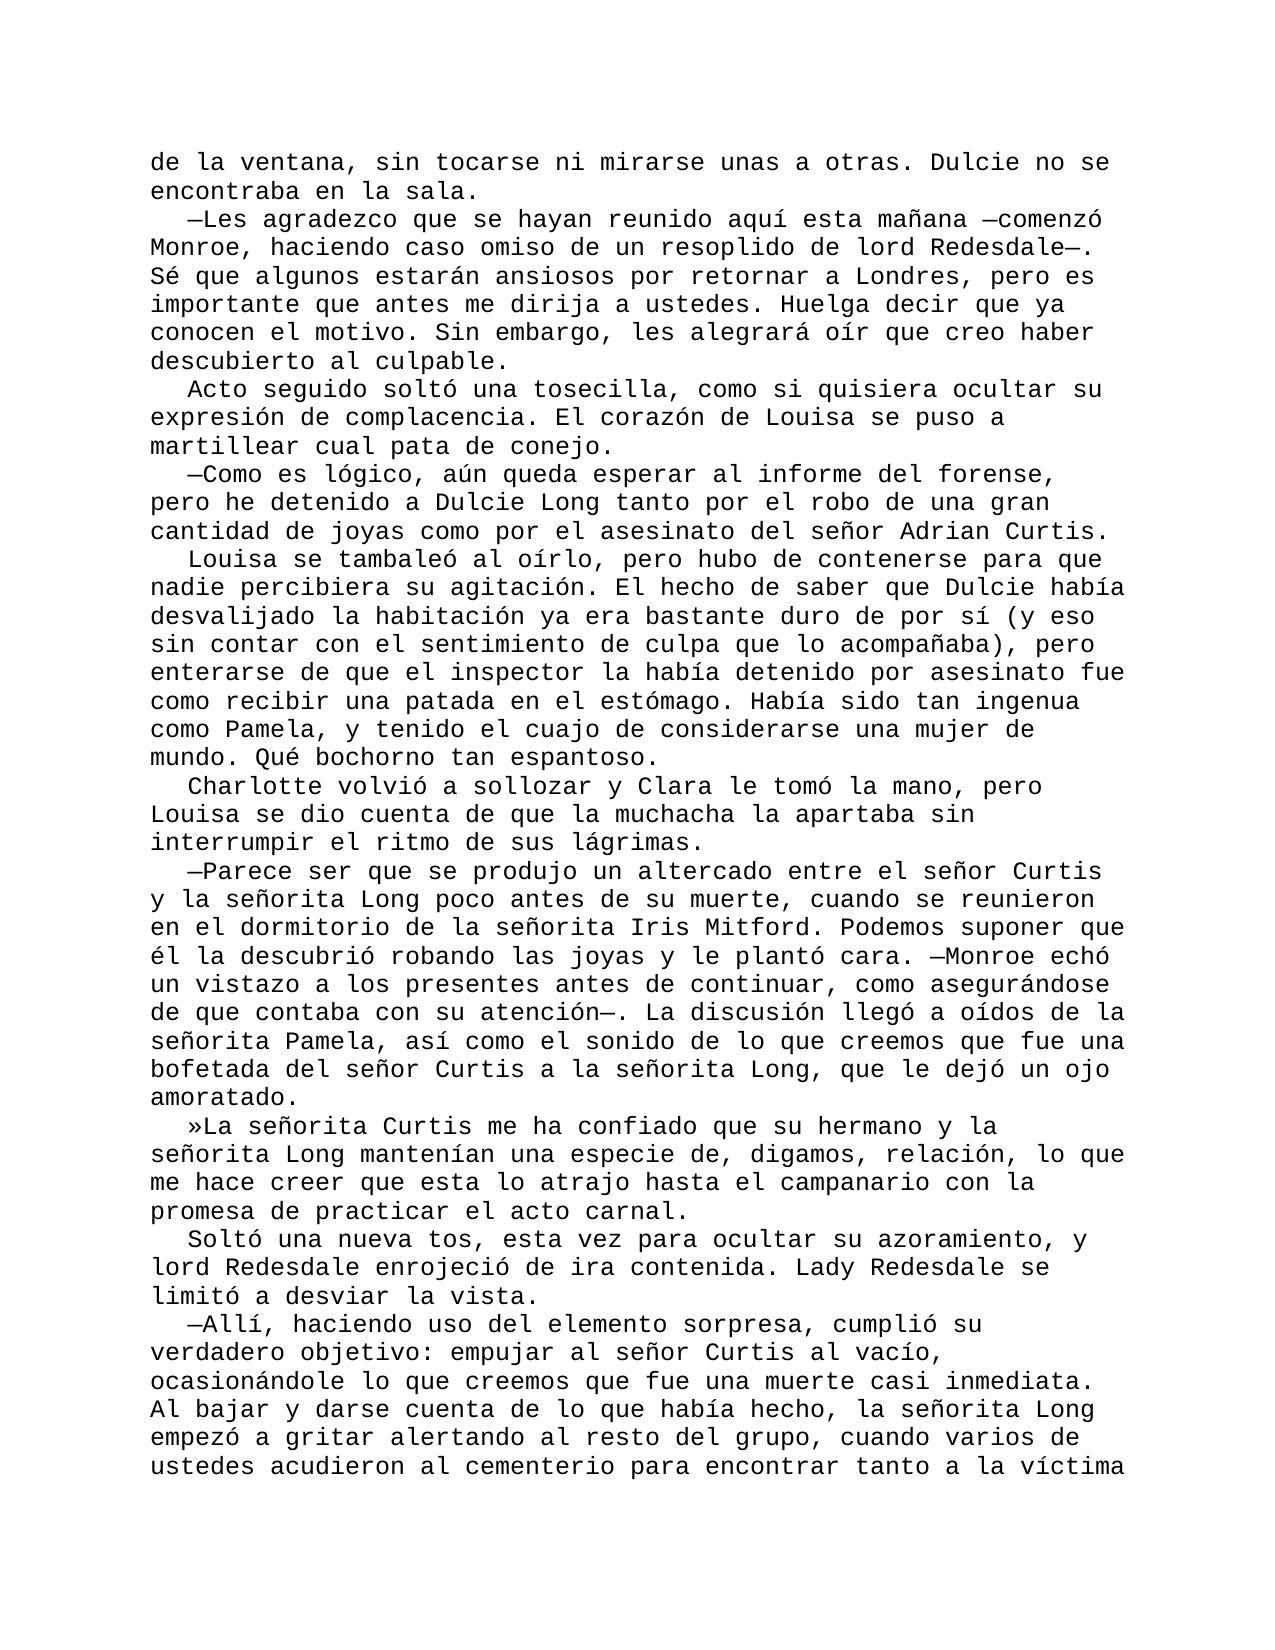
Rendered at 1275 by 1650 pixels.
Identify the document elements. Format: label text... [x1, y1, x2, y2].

text Soltó una nueva tos, esta vez para ocultar su azoramiento, y lord Redesdale enrojeció de ira contenida. Lady Redesdale se limitó a desviar la vista. [150, 1227, 1125, 1312]
text Louisa se tambaleó al oírlo, pero hubo de contenerse para que nadie percibiera su agitación. El hecho de saber que Dulcie había desvalijado la habitación ya era bastante duro de por sí (y eso sin contar con el sentimiento de culpa que lo acompañaba), pero enterarse de que el inspector la había detenido por asesinato fue como recibir una patada en el estómago. Había sido tan ingenua como Pamela, y tenido el cuajo de considerarse una mujer de mundo. Qué bochorno tan espantoso. [150, 547, 1125, 773]
text —Como es lógico, aún queda esperar al informe del forense, pero he detenido a Dulcie Long tanto por el robo de una gran cantidad de joyas como por el asesinato del señor Adrian Curtis. [150, 462, 1125, 547]
text —Les agradezco que se hayan reunido aquí esta mañana —comenzó Monroe, haciendo caso omiso de un resoplido de lord Redesdale—. Sé que algunos estarán ansiosos por retornar a Londres, pero es importante que antes me dirija a ustedes. Huelga decir que ya conocen el motivo. Sin embargo, les alegrará oír que creo haber descubierto al culpable. [150, 207, 1125, 377]
text Charlotte volvió a sollozar y Clara le tomó la mano, pero Louisa se dio cuenta de que la muchacha la apartaba sin interrumpir el ritmo de sus lágrimas. [150, 773, 1125, 858]
text Acto seguido soltó una tosecilla, como si quisiera ocultar su expresión de complacencia. El corazón de Louisa se puso a martillear cual pata de conejo. [150, 377, 1125, 462]
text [150, 150, 1125, 207]
text »La señorita Curtis me ha confiado que su hermano y la señorita Long mantenían una especie de, digamos, relación, lo que me hace creer que esta lo atrajo hasta el campanario con la promesa de practicar el acto carnal. [150, 1113, 1125, 1227]
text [150, 1312, 1125, 1482]
text —Parece ser que se produjo un altercado entre el señor Curtis y la señorita Long poco antes de su muerte, cuando se reunieron en el dormitorio de la señorita Iris Mitford. Podemos suponer que él la descubrió robando las joyas y le plantó cara. —Monroe echó un vistazo a los presentes antes de continuar, como asegurándose de que contaba con su atención—. La discusión llegó a oídos de la señorita Pamela, así como el sonido de lo que creemos que fue una bofetada del señor Curtis a la señorita Long, que le dejó un ojo amoratado. [150, 858, 1125, 1113]
